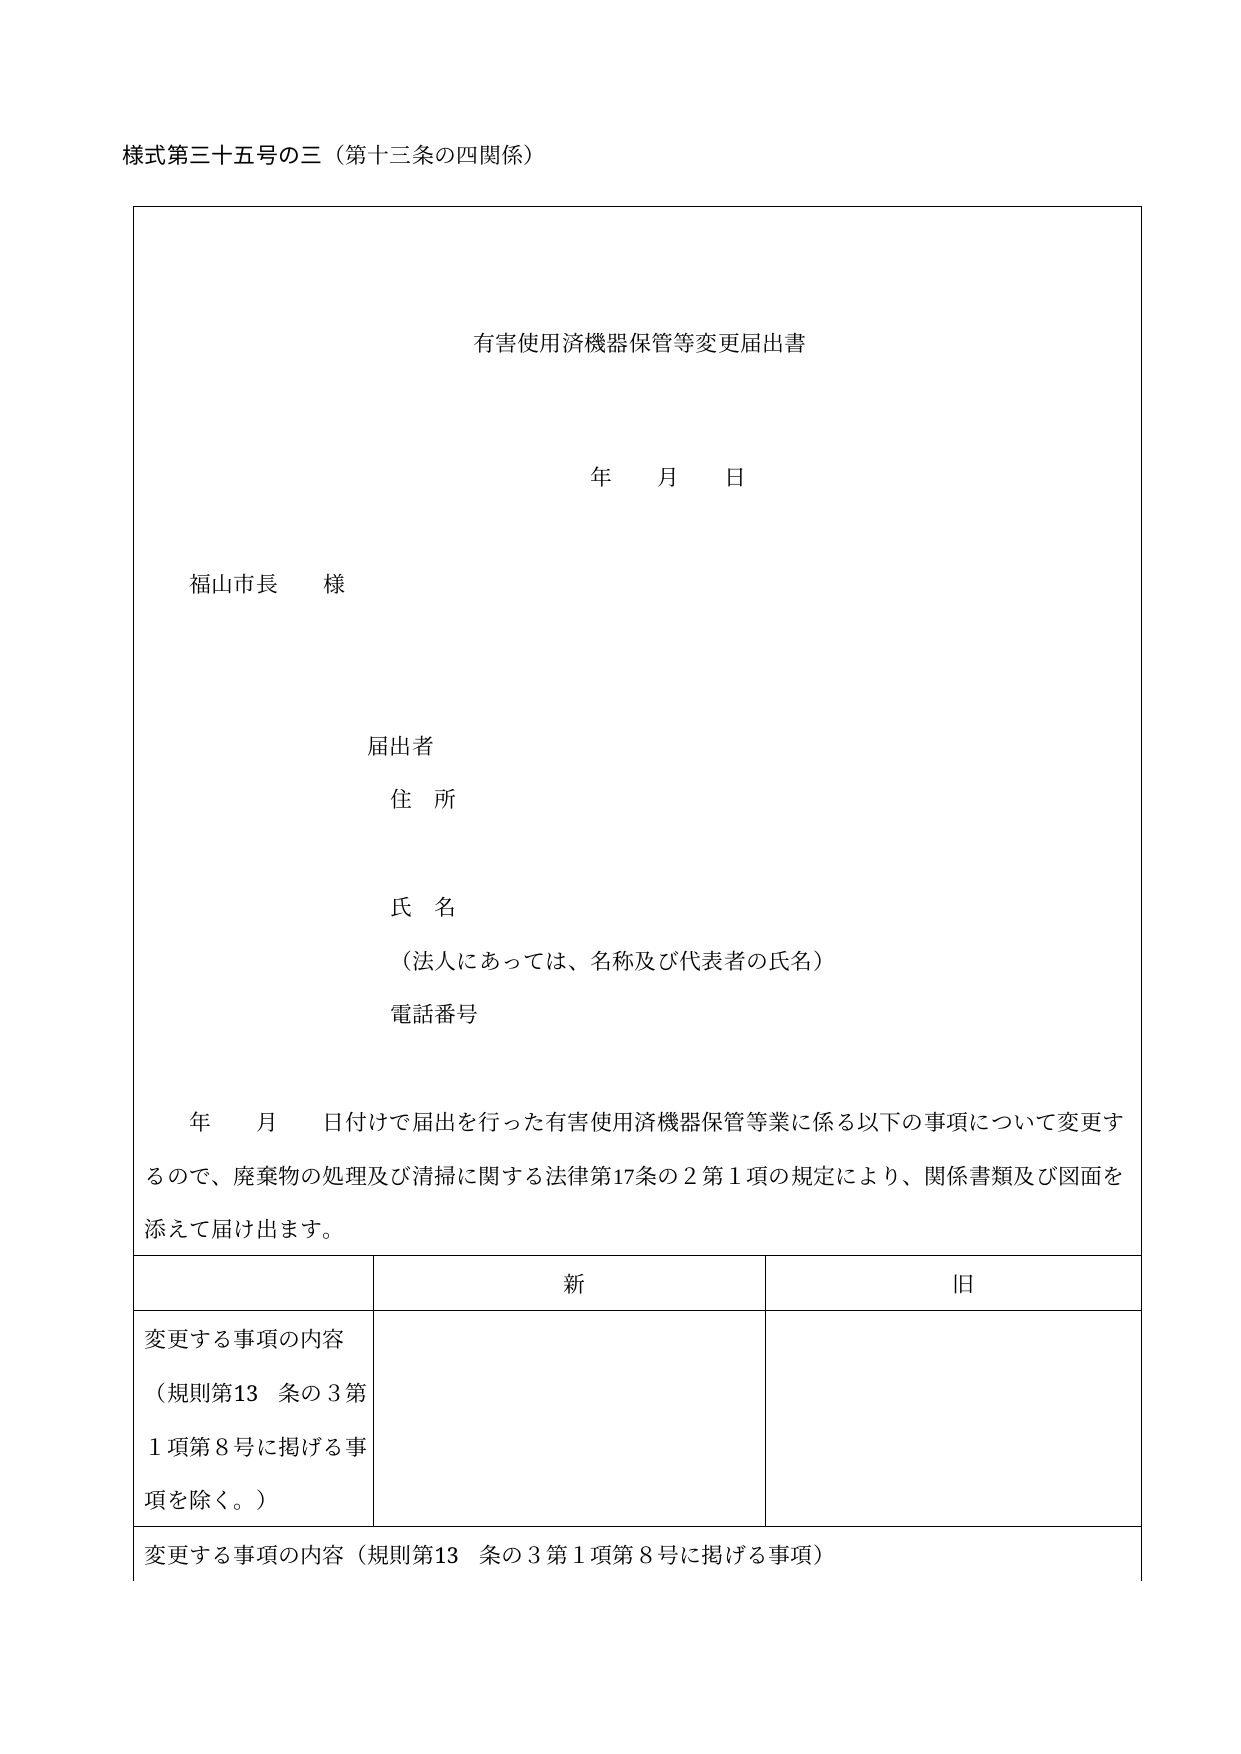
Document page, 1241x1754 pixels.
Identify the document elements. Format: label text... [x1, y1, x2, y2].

text 様式第三十五号の三（第十三条の四関係） [122, 127, 1148, 181]
table_cell 旧 [766, 1256, 1141, 1310]
table_cell [134, 1256, 373, 1310]
table_cell 変更する事項の内容（規則第13条の３第１項第８号に掲げる事項） [134, 1527, 1141, 1581]
table_cell [374, 1311, 765, 1526]
table_cell 変更する事項の内容（規則第13条の３第１項第８号に掲げる事項を除く。） [134, 1311, 373, 1526]
table_cell [766, 1311, 1141, 1526]
table_header 有害使用済機器保管等変更届出書 年 月 日 福山市長 様 届出者 住 所 氏 名 （法人にあっては、名称及び代表者の氏名） 電話番号 年 月 日付けで届出を行った有害使用済機器保管等業に係る以下の事項について変更するので、廃棄物の処理及び清掃に関する法律第17条の２第１項の規定により、関係書類及び図面を添えて届け出ます。 [134, 207, 1141, 1255]
table_cell 新 [374, 1256, 765, 1310]
